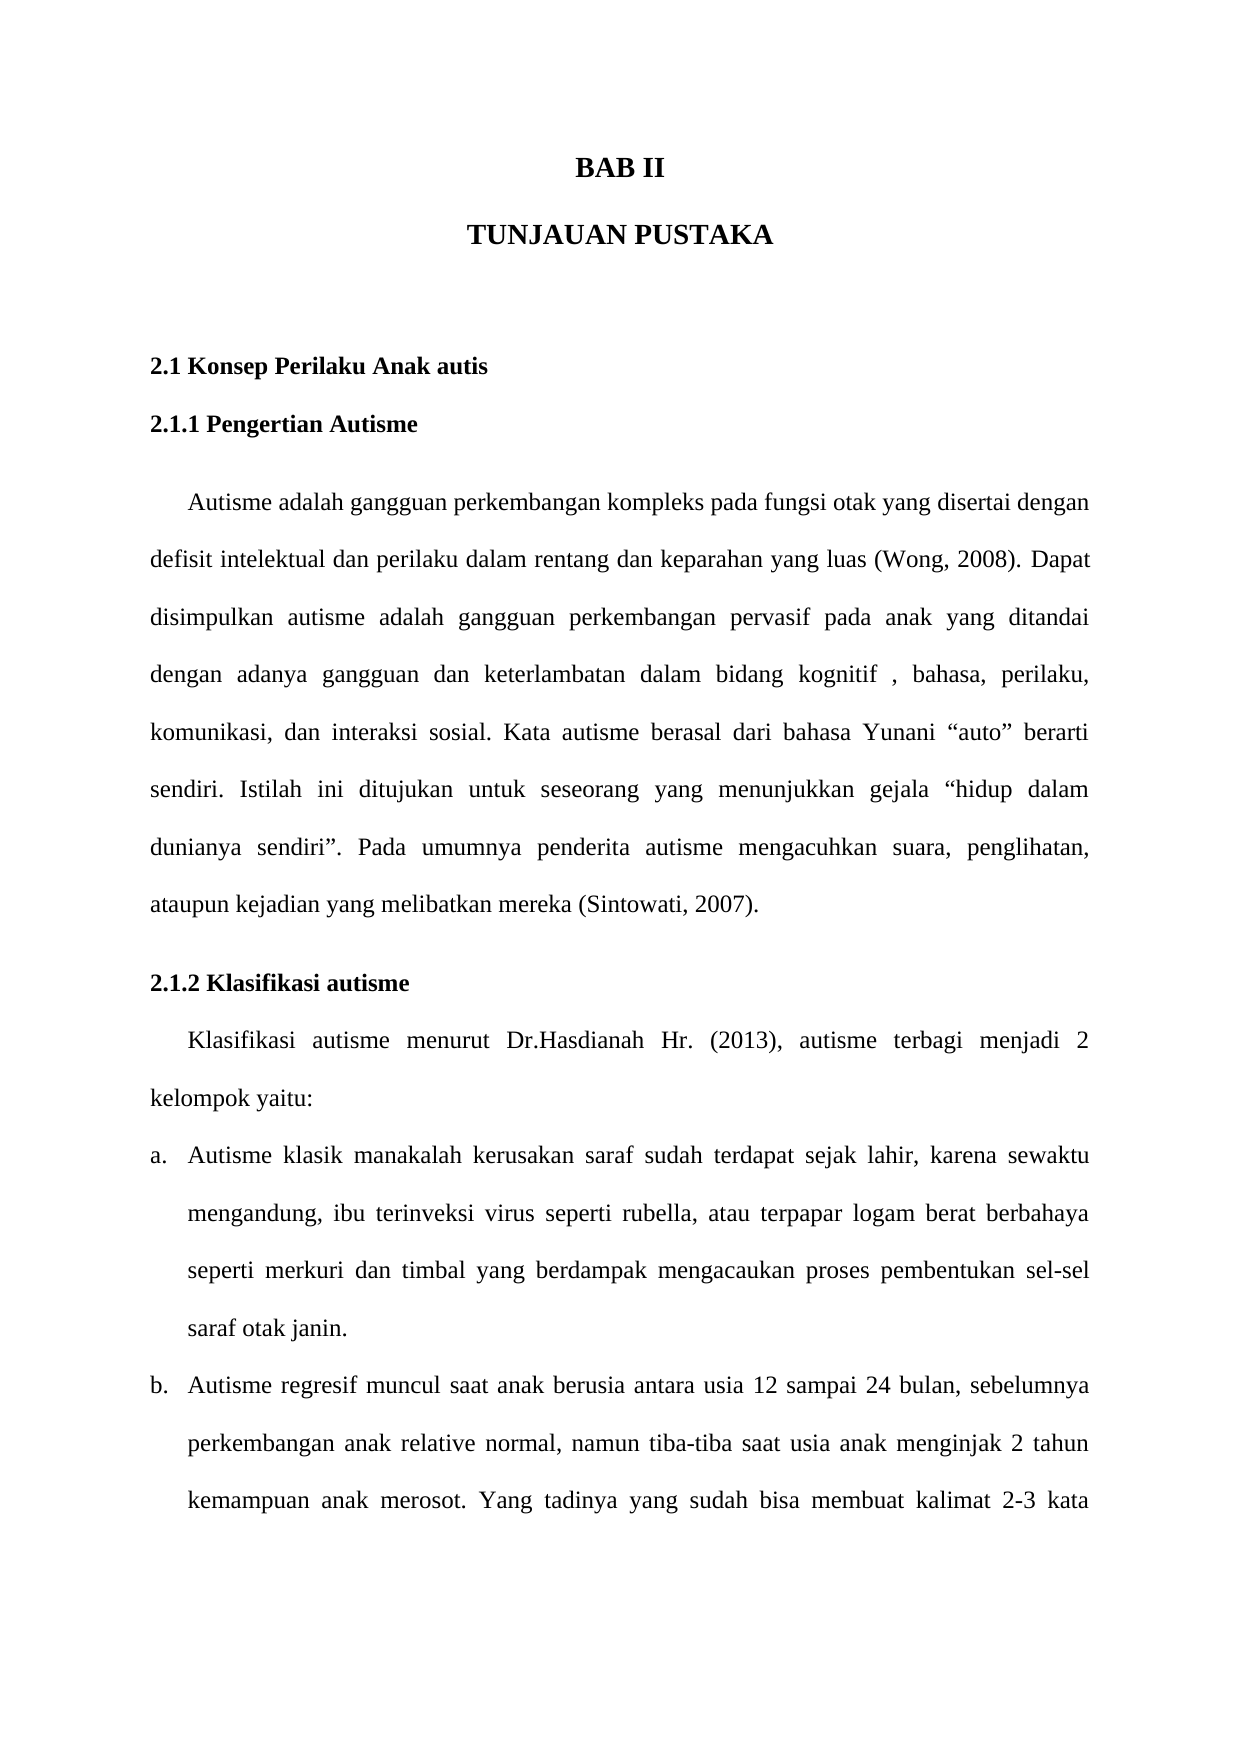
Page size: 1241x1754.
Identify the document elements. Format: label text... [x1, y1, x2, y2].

text 2.1.1 Pengertian Autisme [150, 409, 1090, 437]
list Konsep Perilaku Anak autis [150, 351, 1090, 380]
text Klasifikasi autisme menurut Dr.Hasdianah Hr. (2013), autisme terbagi menjadi 2 kelompok yaitu: [150, 1025, 1090, 1112]
text TUNJAUAN PUSTAKA [150, 217, 1090, 251]
list Autisme klasik manakalah kerusakan saraf sudah terdapat sejak lahir, karena sewaktu mengandung, ibu terinveksi virus seperti rubella, atau terpapar logam berat berbahaya seperti merkuri dan timbal yang berdampak mengacaukan proses pembentukan sel-sel saraf otak janin. [150, 1140, 1090, 1342]
text BAB II [150, 150, 1090, 183]
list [150, 1370, 1090, 1514]
text 2.1.2 Klasifikasi autisme [150, 968, 1090, 997]
text Autisme adalah gangguan perkembangan kompleks pada fungsi otak yang disertai dengan defisit intelektual dan perilaku dalam rentang dan keparahan yang luas (Wong, 2008). Dapat disimpulkan autisme adalah gangguan perkembangan pervasif pada anak yang ditandai dengan adanya gangguan dan keterlambatan dalam bidang kognitif , bahasa, perilaku, komunikasi, dan interaksi sosial. Kata autisme berasal dari bahasa Yunani “auto” berarti sendiri. Istilah ini ditujukan untuk seseorang yang menunjukkan gejala “hidup dalam dunianya sendiri”. Pada umumnya penderita autisme mengacuhkan suara, penglihatan, ataupun kejadian yang melibatkan mereka (Sintowati, 2007). [150, 487, 1090, 918]
